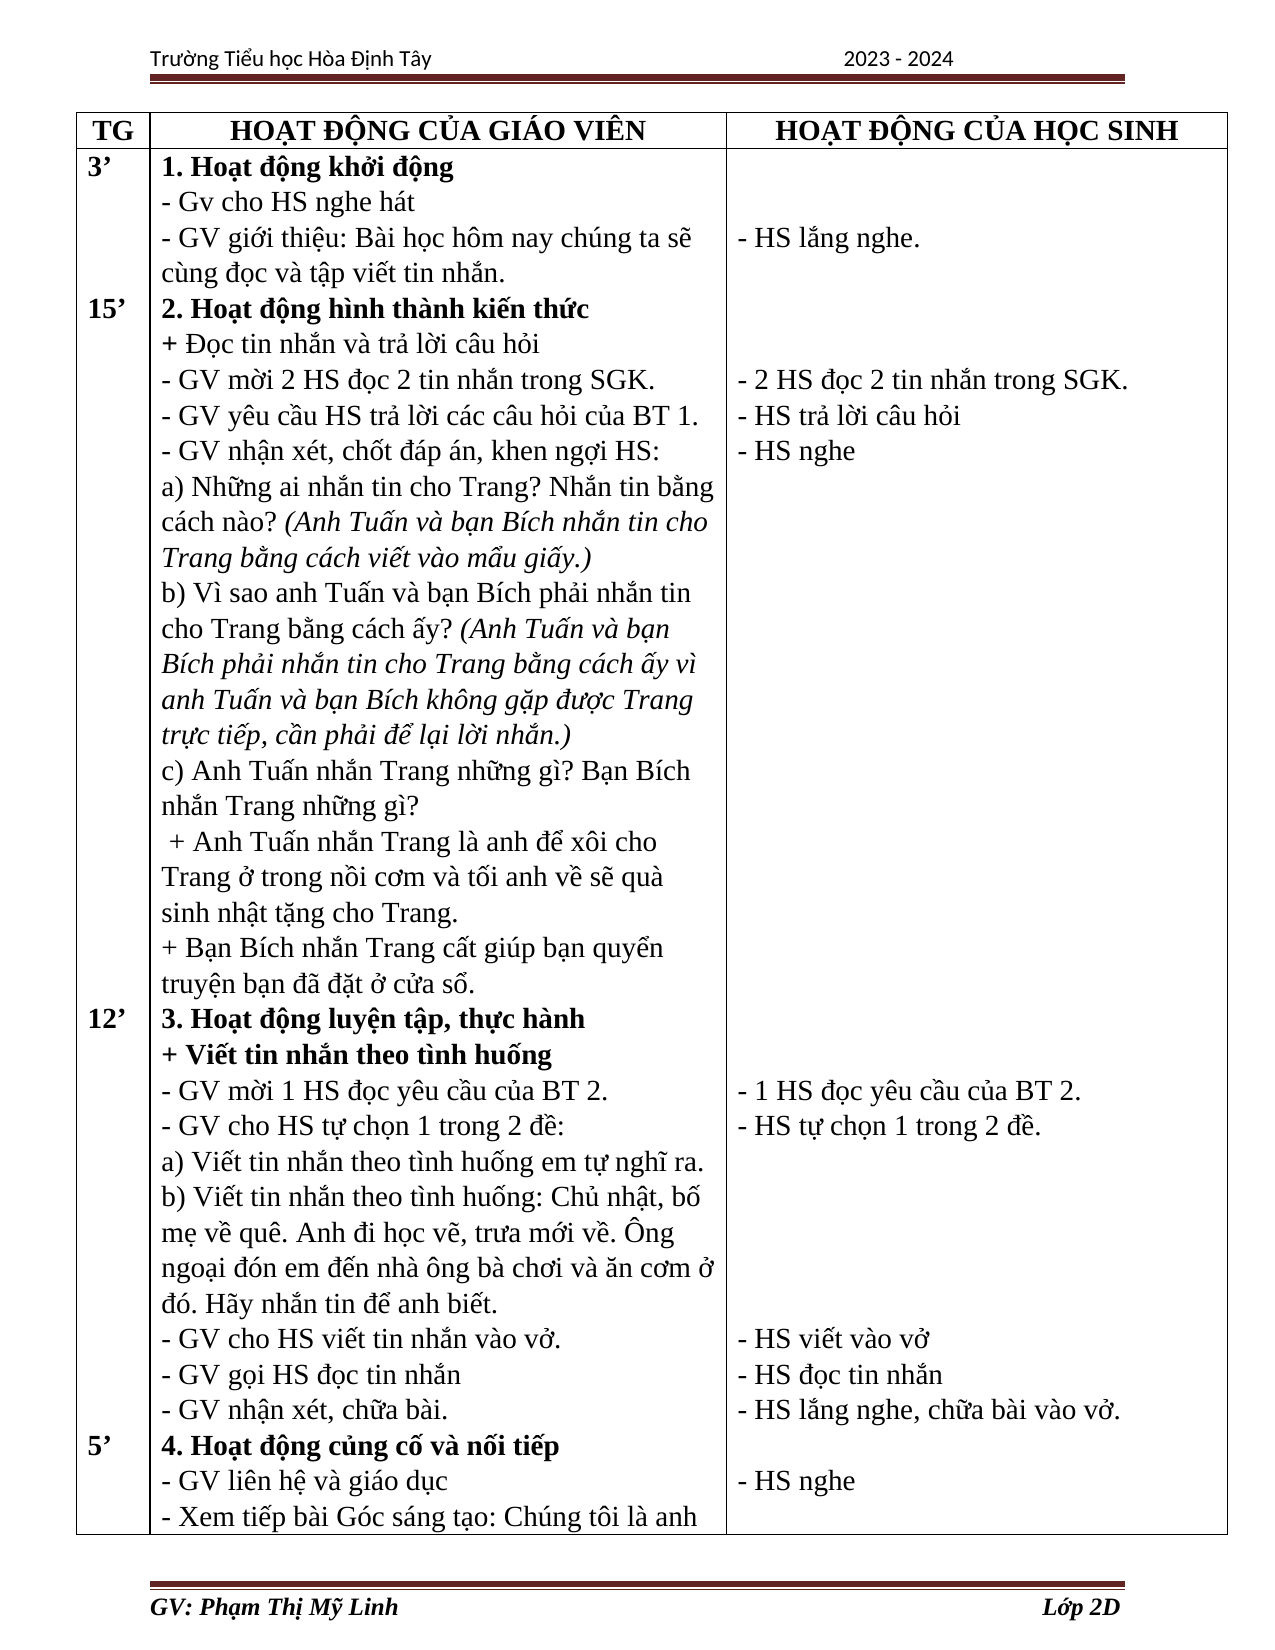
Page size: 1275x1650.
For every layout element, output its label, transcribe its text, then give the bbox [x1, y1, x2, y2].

table_header HOẠT ĐỘNG CỦA GIÁO VIÊN [151, 113, 726, 148]
table_header TG [77, 113, 149, 148]
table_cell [727, 149, 1227, 1534]
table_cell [151, 149, 726, 1534]
table_cell 3’ 15’ 12’ 5’ [77, 149, 149, 1534]
table_header HOẠT ĐỘNG CỦA HỌC SINH [727, 113, 1227, 148]
